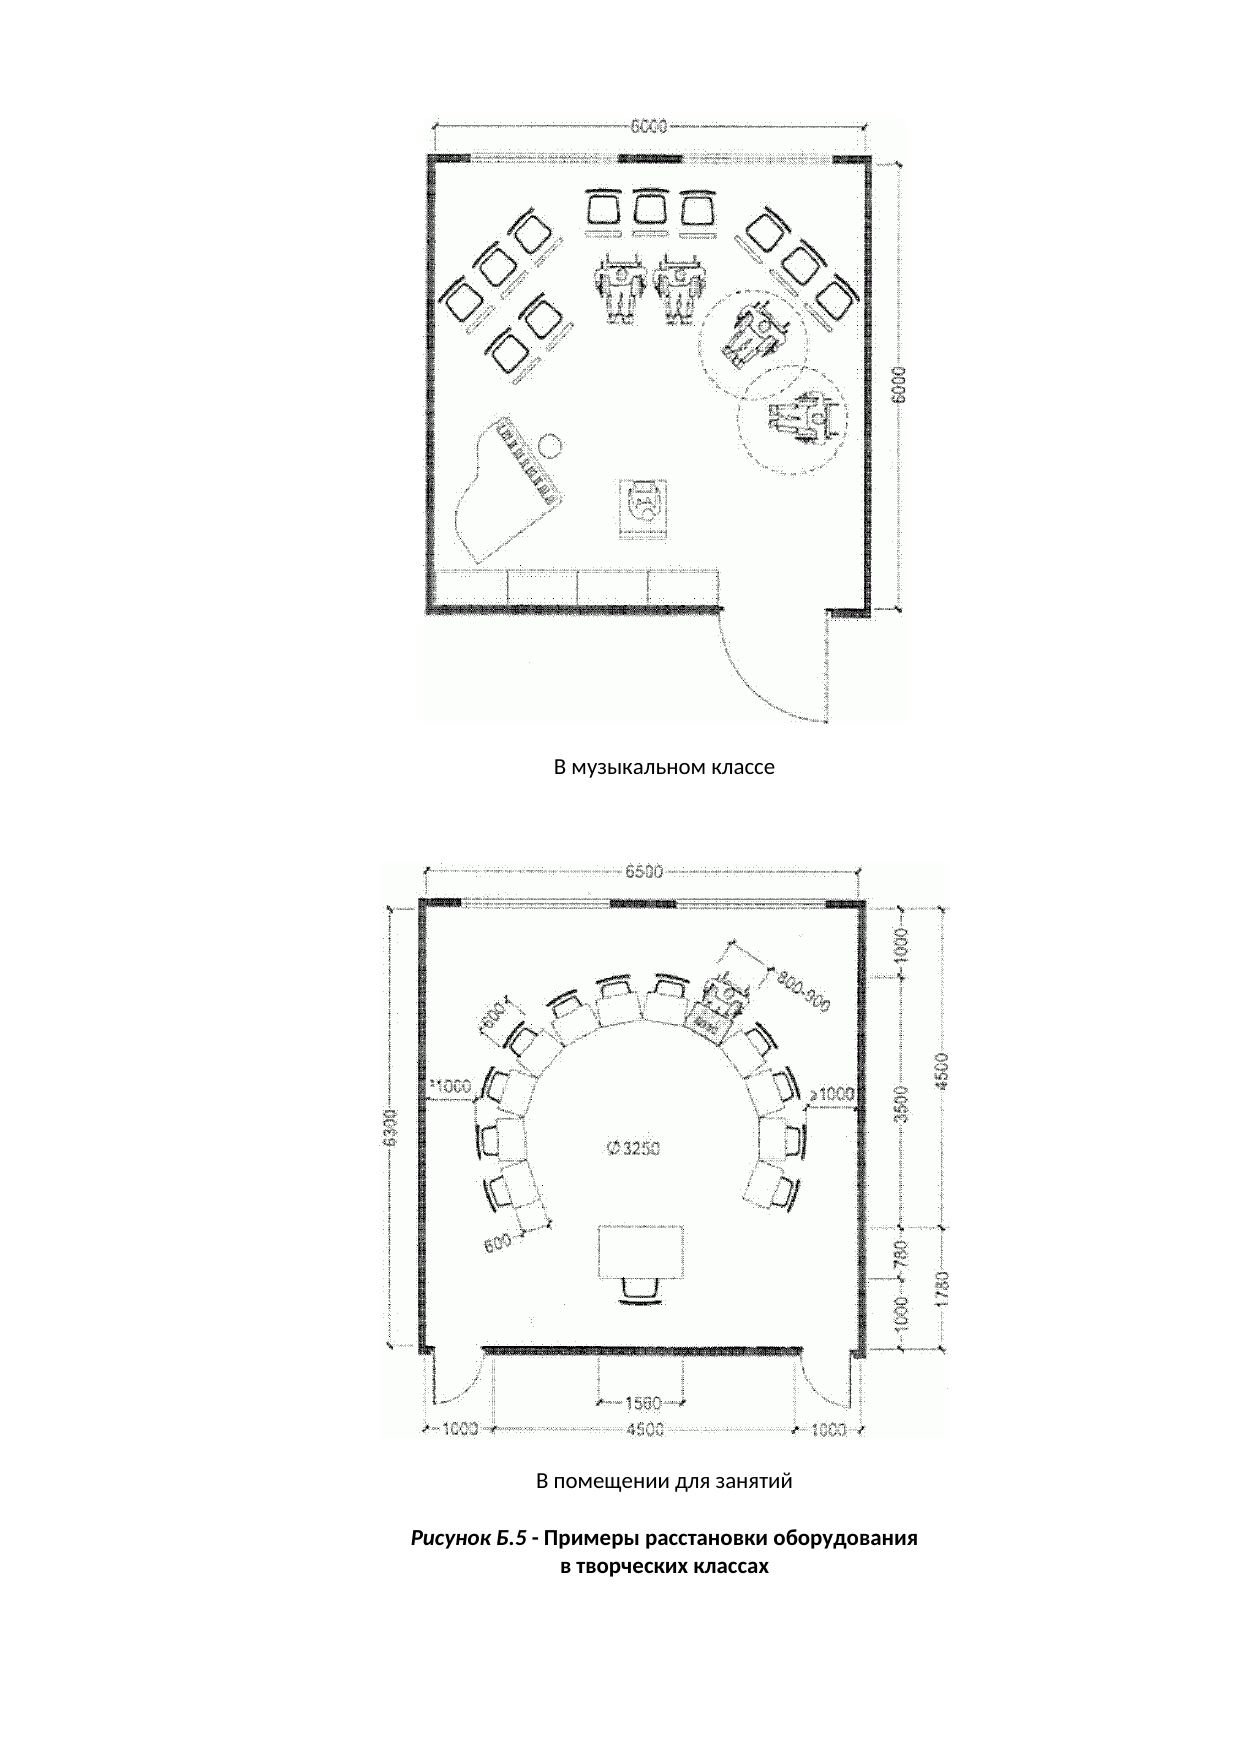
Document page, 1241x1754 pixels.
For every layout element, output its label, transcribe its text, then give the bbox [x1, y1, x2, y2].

text Рисунок Б.5 - Примеры расстановки оборудования [177, 1523, 1152, 1551]
text В помещении для занятий [177, 1467, 1152, 1495]
text в творческих классах [177, 1551, 1152, 1579]
text В музыкальном классе [177, 752, 1152, 780]
picture [379, 863, 950, 1439]
picture [423, 118, 906, 724]
